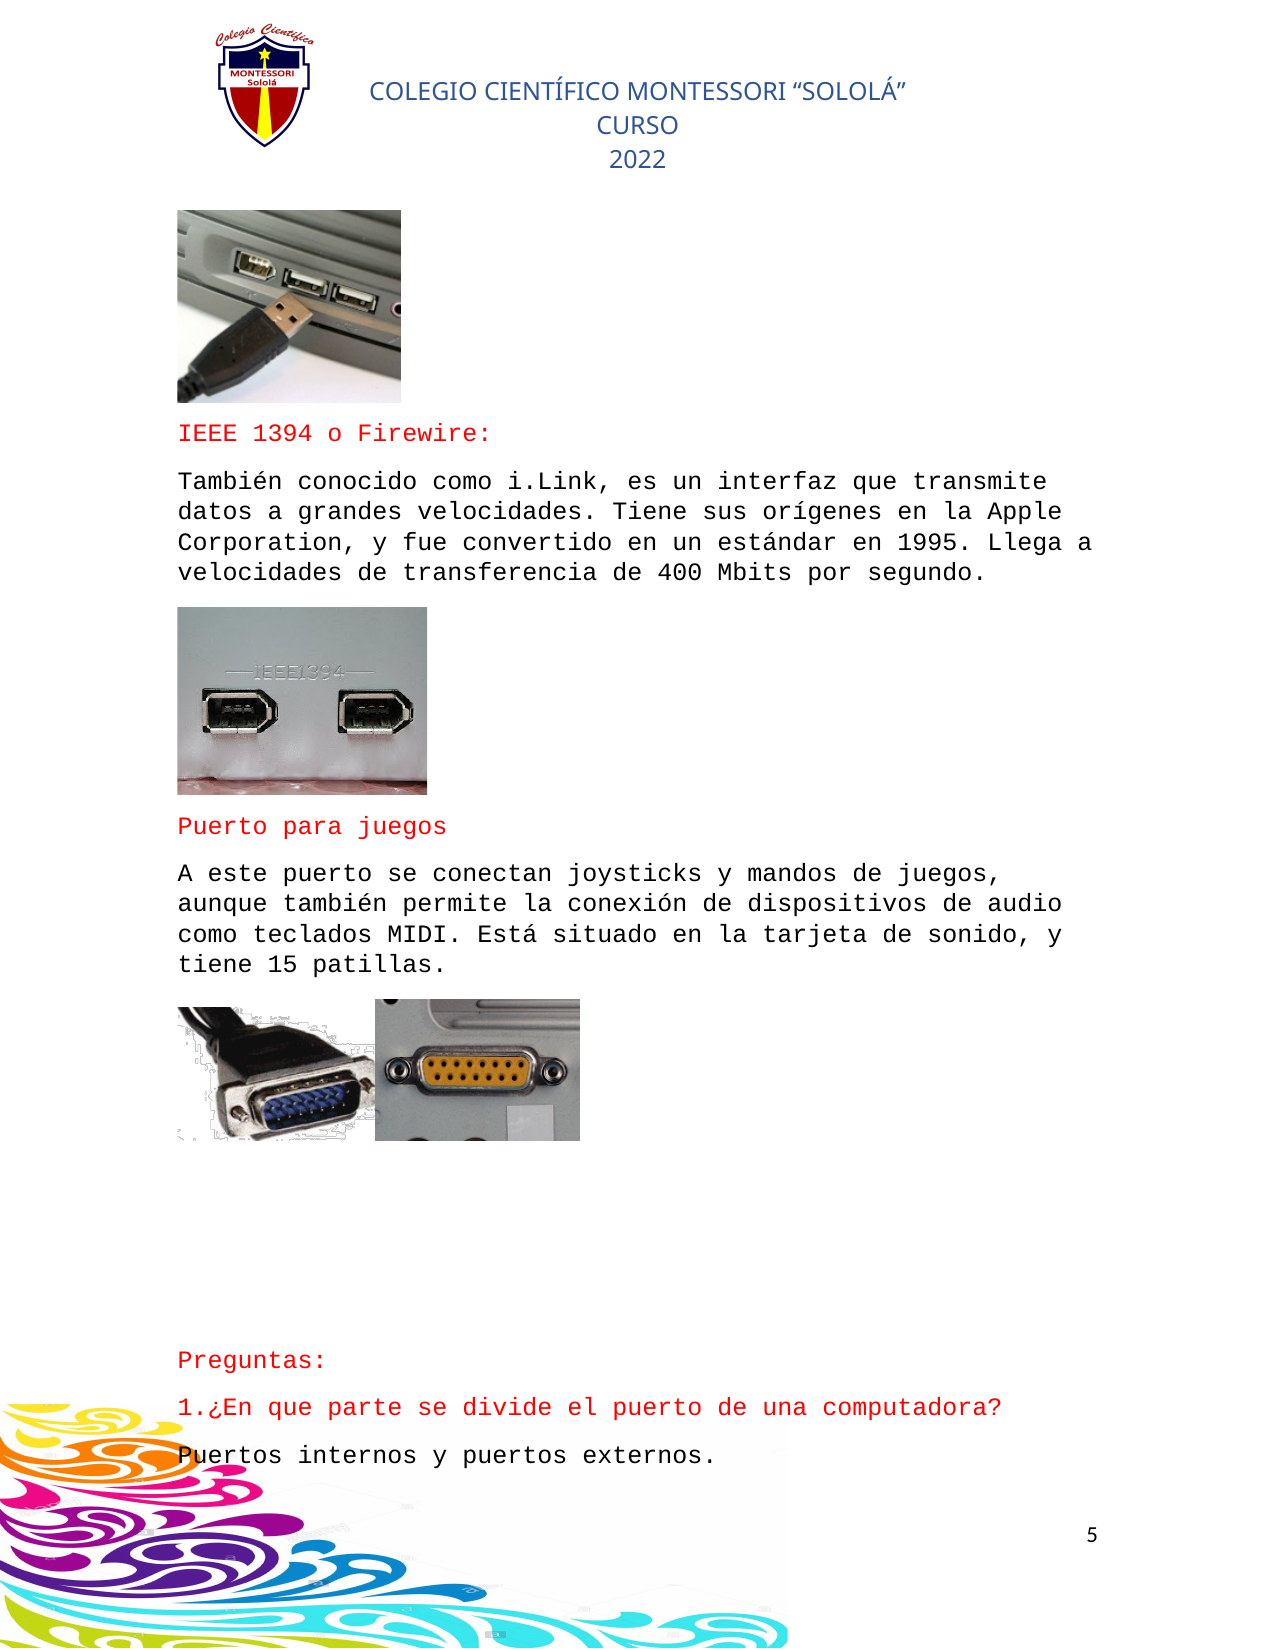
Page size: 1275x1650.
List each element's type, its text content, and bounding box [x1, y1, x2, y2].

text Preguntas: [177, 1348, 1098, 1376]
text Puertos internos y puertos externos. [177, 1442, 1098, 1471]
picture [211, 11, 316, 150]
picture [0, 1404, 788, 1648]
text También conocido como i.Link, es un interfaz que transmite datos a grandes velocidades. Tiene sus orígenes en la Apple Corporation, y fue convertido en un estándar en 1995. Llega a velocidades de transferencia de 400 Mbits por segundo. [177, 468, 1098, 588]
picture [177, 999, 580, 1141]
picture [177, 210, 401, 403]
text IEEE 1394 o Firewire: [177, 421, 1098, 449]
text 1.¿En que parte se divide el puerto de una computadora? [177, 1395, 1098, 1423]
text Puerto para juegos [177, 813, 1098, 842]
text A este puerto se conectan joysticks y mandos de juegos, aunque también permite la conexión de dispositivos de audio como teclados MIDI. Está situado en la tarjeta de sonido, y tiene 15 patillas. [177, 861, 1098, 980]
picture [177, 607, 428, 795]
